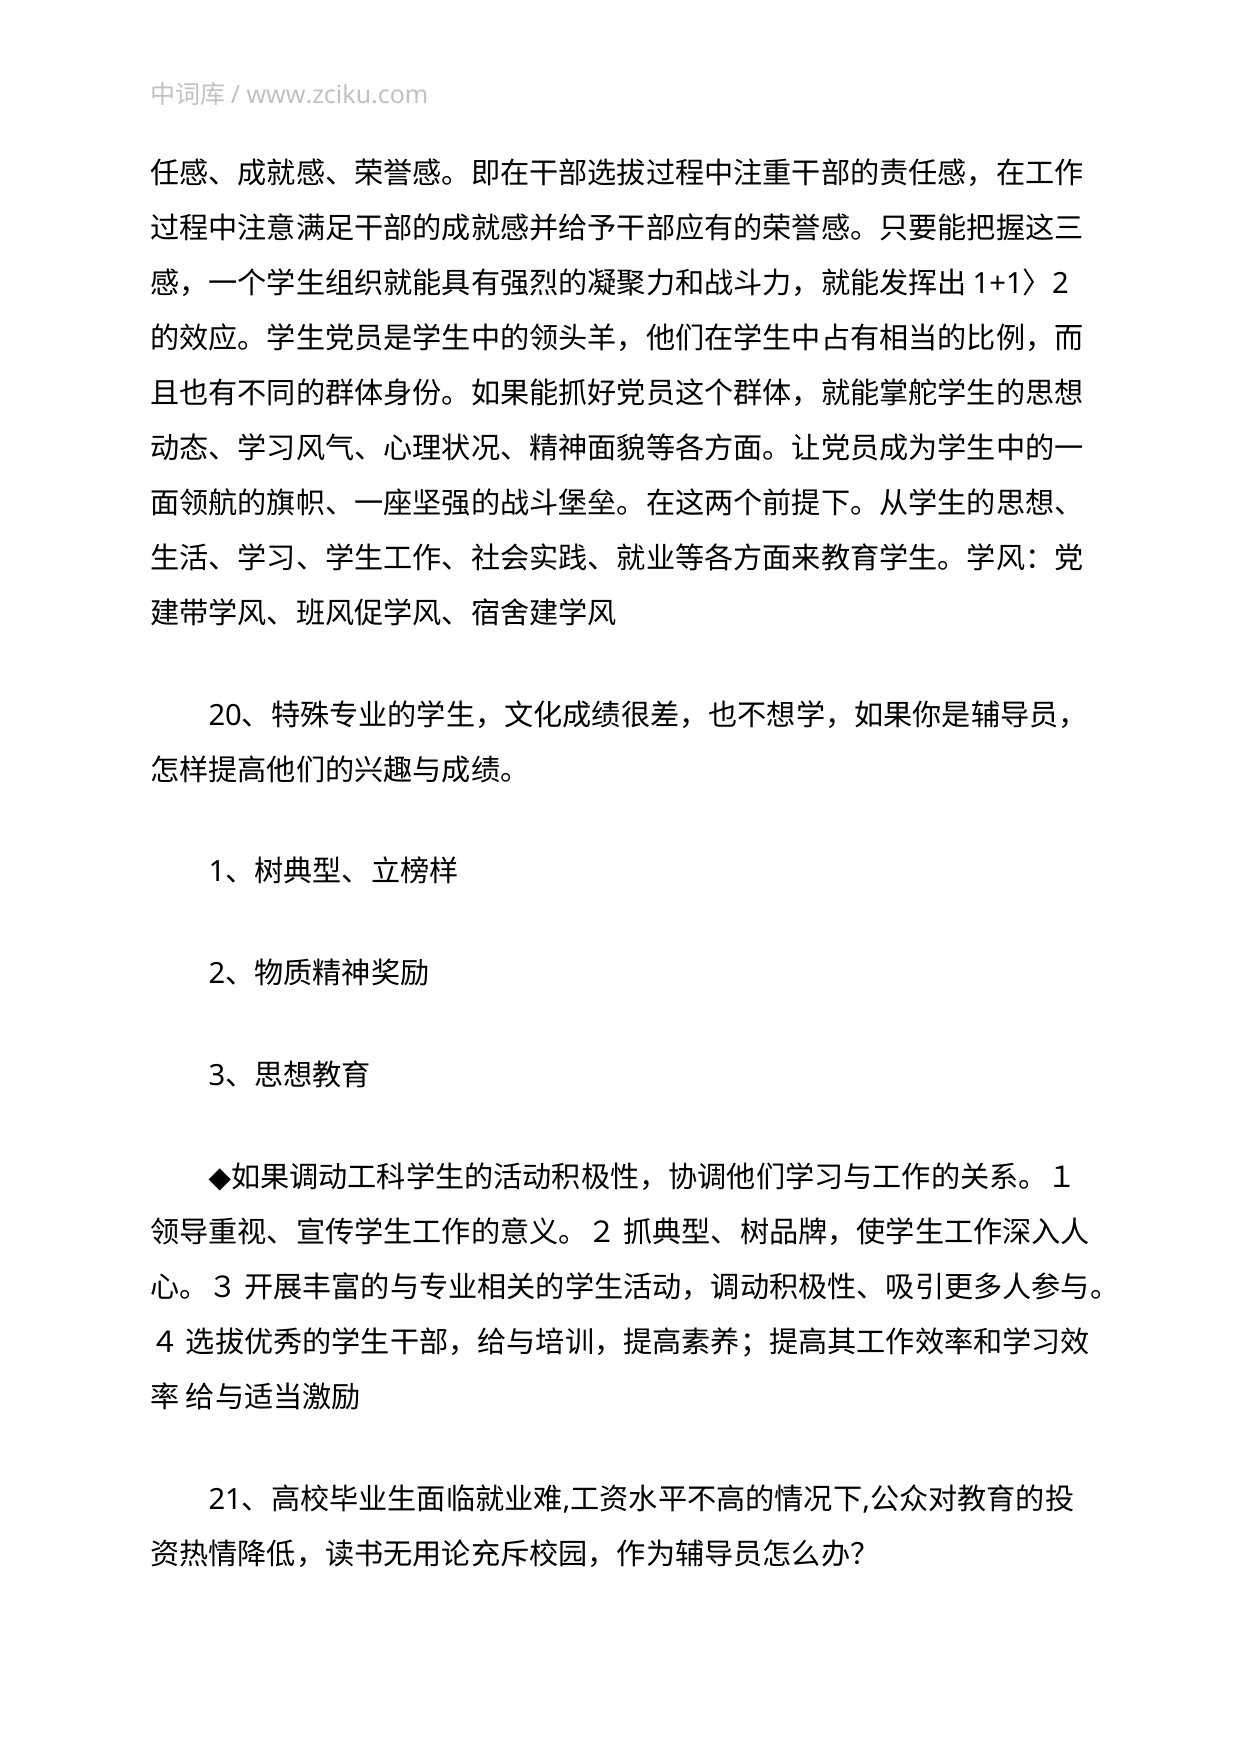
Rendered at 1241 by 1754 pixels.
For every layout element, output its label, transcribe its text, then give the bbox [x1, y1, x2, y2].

text ◆如果调动工科学生的活动积极性，协调他们学习与工作的关系。１ 领导重视、宣传学生工作的意义。２ 抓典型、树品牌，使学生工作深入人心。３ 开展丰富的与专业相关的学生活动，调动积极性、吸引更多人参与。４ 选拔优秀的学生干部，给与培训，提高素养；提高其工作效率和学习效率 给与适当激励 [150, 1154, 1090, 1416]
text 2、物质精神奖励 [150, 950, 1090, 992]
text 20、特殊专业的学生，文化成绩很差，也不想学，如果你是辅导员，怎样提高他们的兴趣与成绩。 [150, 691, 1090, 788]
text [150, 150, 1090, 632]
text 21、高校毕业生面临就业难,工资水平不高的情况下,公众对教育的投资热情降低，读书无用论充斥校园，作为辅导员怎么办？ [150, 1475, 1090, 1572]
text 3、思想教育 [150, 1052, 1090, 1094]
text 1、树典型、立榜样 [150, 848, 1090, 890]
